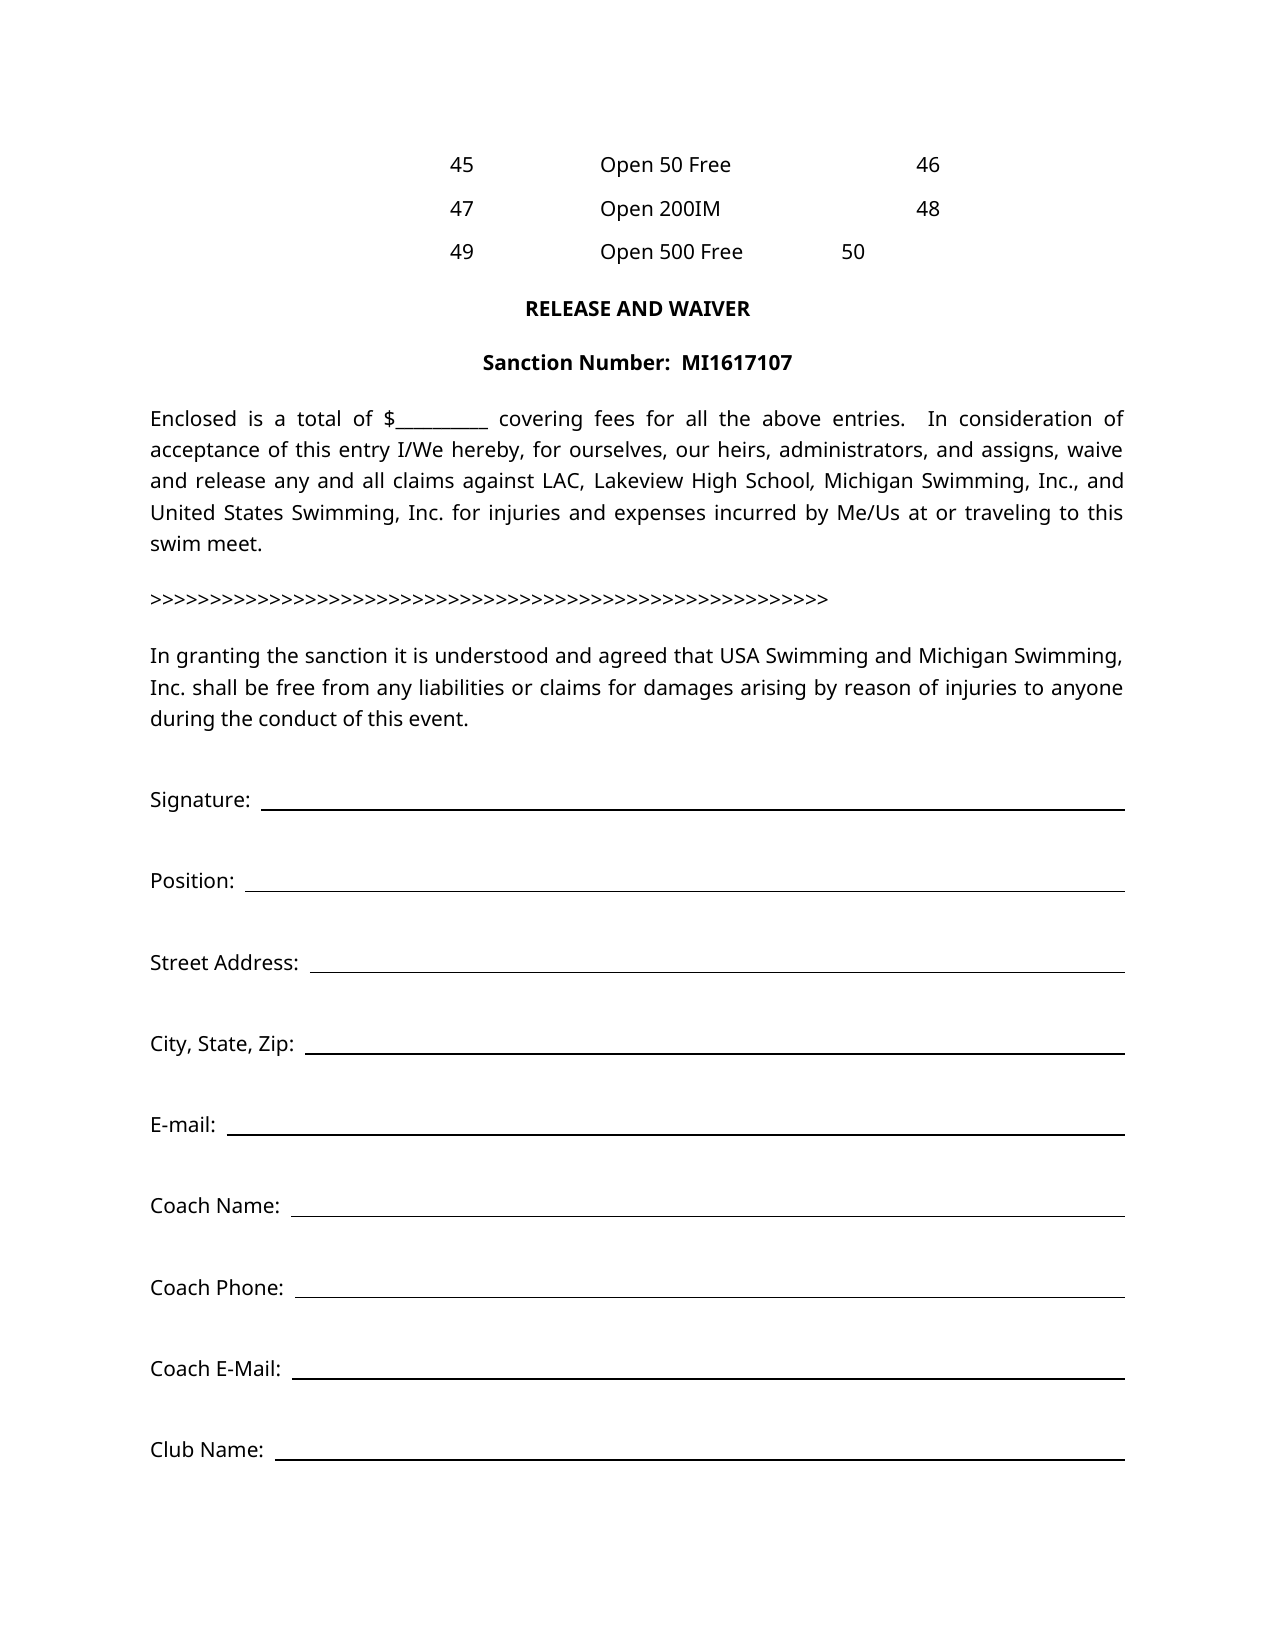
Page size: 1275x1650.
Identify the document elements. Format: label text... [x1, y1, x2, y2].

text RELEASE WAIVER [150, 294, 1125, 323]
text 47 Open 200IM 48 [375, 194, 1125, 222]
text >>>>>>>>>>>>>>>>>>>>>>>>>>>>>>>>>>>>>>>>>>>>>>>>>>>>>>>>> [150, 585, 1125, 614]
text Coach E-Mail: [150, 1354, 1125, 1382]
text Signature: [150, 785, 1125, 814]
text Coach Phone: [150, 1273, 1125, 1301]
text Enclosed is a total of $__________ covering fees for all the above entries. In consideration of acceptance of this entry I/We hereby, for ourselves, our heirs, administrators, and assigns, waive and release any and all claims against LAC, Lakeview High School, Michigan Swimming, Inc., and United States Swimming, Inc. for injuries and expenses incurred by Me/Us at or traveling to this swim meet. [150, 404, 1125, 557]
text In granting the sanction it is understood and agreed that USA Swimming and Michigan Swimming, Inc. shall be free from any liabilities or claims for damages arising by reason of injuries to anyone during the conduct of this event. [150, 642, 1125, 732]
text City, State, Zip: [150, 1029, 1125, 1057]
text 45 Open 50 Free 46 [375, 150, 1125, 178]
text Street Address: [150, 948, 1125, 976]
text Position: [150, 867, 1125, 895]
text 49 Open 500 Free 50 [150, 237, 1125, 266]
text Coach Name: [150, 1192, 1125, 1220]
text Sanction Number: MI1617107 [150, 348, 1125, 376]
text Club Name: [150, 1435, 1125, 1464]
text E-mail: [150, 1110, 1125, 1139]
